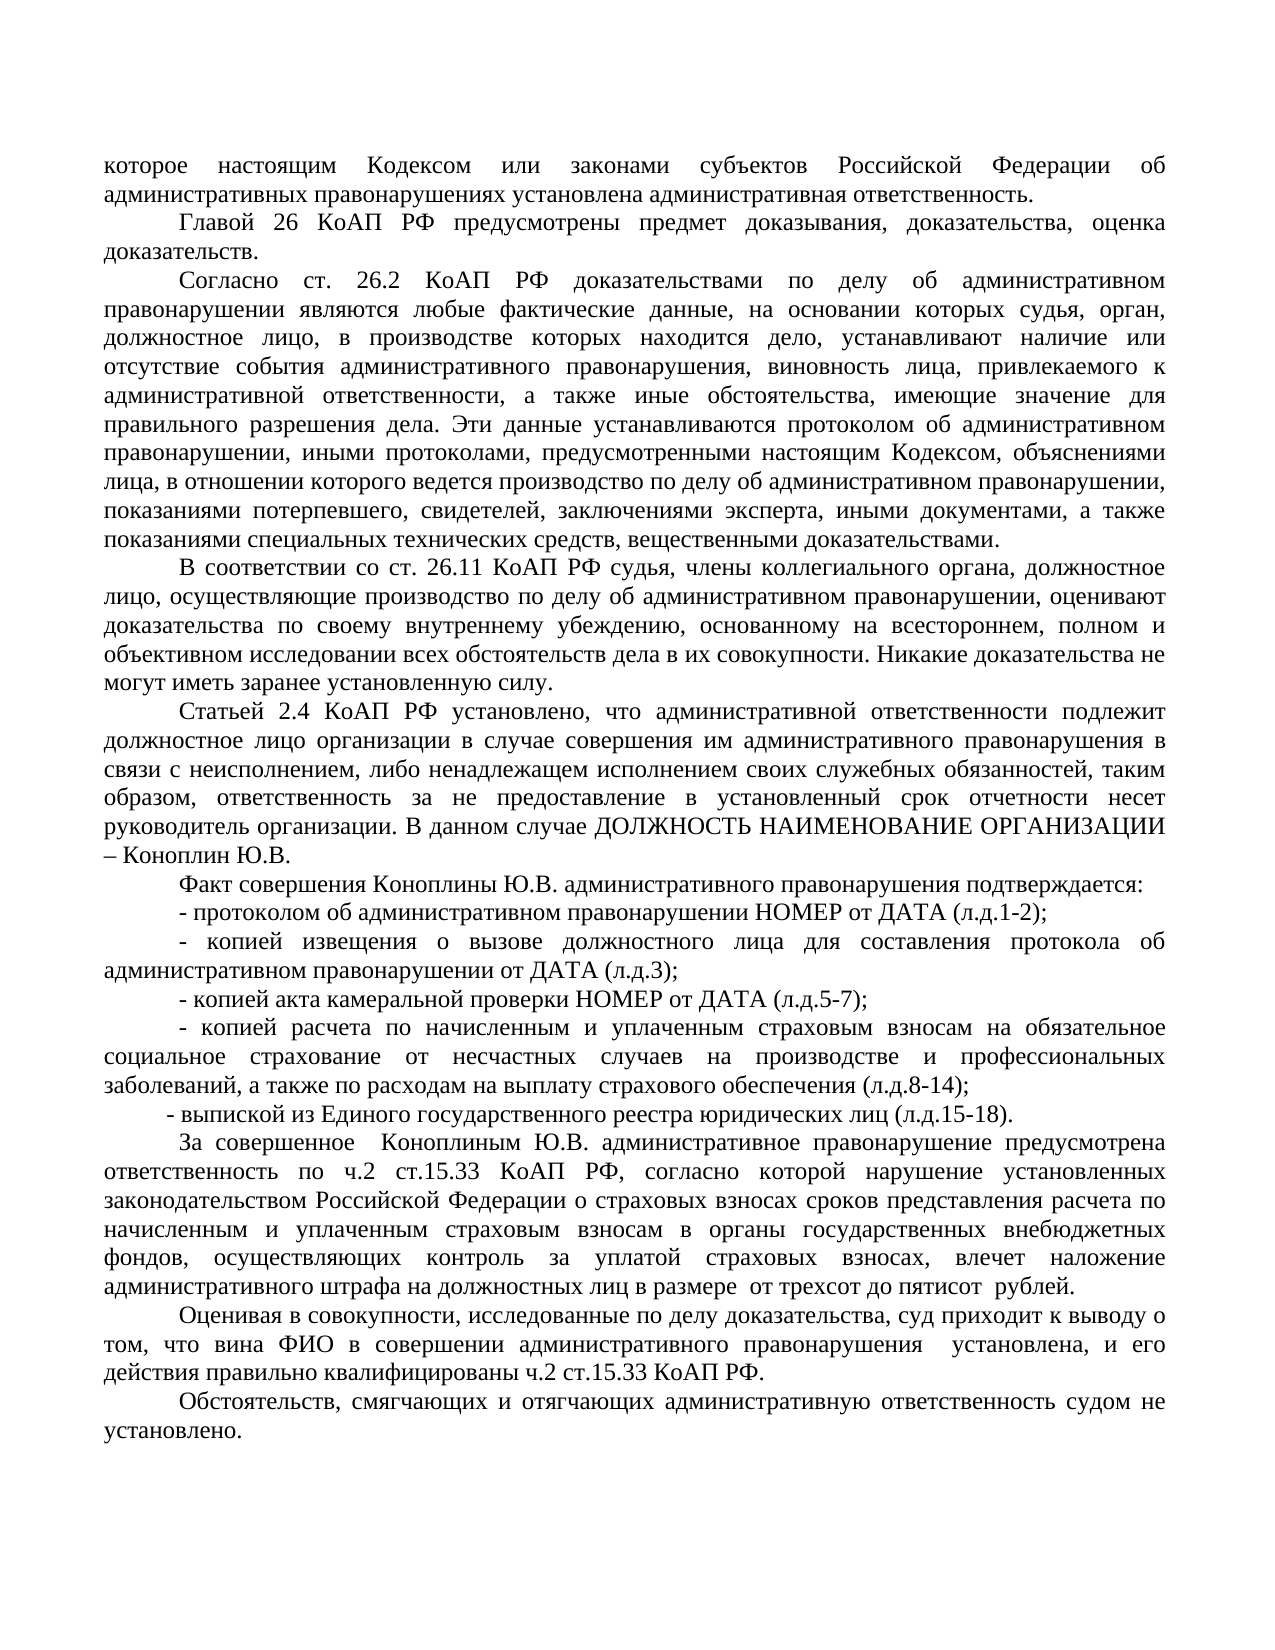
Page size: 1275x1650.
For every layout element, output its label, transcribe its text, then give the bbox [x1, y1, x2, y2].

text - копией извещения о вызове должностного лица для составления протокола об административном правонарушении от ДАТА (л.д.3); [103, 926, 1167, 984]
text Обстоятельств, смягчающих и отягчающих административную ответственность судом не установлено. [103, 1386, 1167, 1444]
text - протоколом об административном правонарушении НОМЕР от ДАТА (л.д.1-2); [103, 897, 1167, 926]
text Главой 26 КоАП РФ предусмотрены предмет доказывания, доказательства, оценка доказательств. [103, 207, 1167, 265]
text Статьей 2.4 КоАП РФ установлено, что административной ответственности подлежит должностное лицо организации в случае совершения им административного правонарушения в связи с неисполнением, либо ненадлежащем исполнением своих служебных обязанностей, таким образом, ответственность за не предоставление в установленный срок отчетности несет руководитель организации. В данном случае ДОЛЖНОСТЬ НАИМЕНОВАНИЕ ОРГАНИЗАЦИИ – Коноплин Ю.В. [103, 696, 1167, 869]
text - выпиской из Единого государственного реестра юридических лиц (л.д.15-18). [103, 1099, 1167, 1127]
text - копией акта камеральной проверки НОМЕР от ДАТА (л.д.5-7); [103, 984, 1167, 1012]
text Согласно ст. 26.2 КоАП РФ доказательствами по делу об административном правонарушении являются любые фактические данные, на основании которых судья, орган, должностное лицо, в производстве которых находится дело, устанавливают наличие или отсутствие события административного правонарушения, виновность лица, привлекаемого к административной ответственности, а также иные обстоятельства, имеющие значение для правильного разрешения дела. Эти данные устанавливаются протоколом об административном правонарушении, иными протоколами, предусмотренными настоящим Кодексом, объяснениями лица, в отношении которого ведется производство по делу об административном правонарушении, показаниями потерпевшего, свидетелей, заключениями эксперта, иными документами, а также показаниями специальных технических средств, вещественными доказательствами. [103, 265, 1167, 552]
text Оценивая в совокупности, исследованные по делу доказательства, суд приходит к выводу о том, что вина ФИО в совершении административного правонарушения установлена, и его действия правильно квалифицированы ч.2 ст.15.33 КоАП РФ. [103, 1300, 1167, 1386]
text Факт совершения Коноплины Ю.В. административного правонарушения подтверждается: [103, 869, 1167, 897]
text За совершенное Коноплиным Ю.В. административное правонарушение предусмотрена ответственность по ч.2 ст.15.33 КоАП РФ, согласно которой нарушение установленных законодательством Российской Федерации о страховых взносах сроков представления расчета по начисленным и уплаченным страховым взносам в органы государственных внебюджетных фондов, осуществляющих контроль за уплатой страховых взносах, влечет наложение административного штрафа на должностных лиц в размере от трехсот до пятисот рублей. [103, 1127, 1167, 1300]
text - копией расчета по начисленным и уплаченным страховым взносам на обязательное социальное страхование от несчастных случаев на производстве и профессиональных заболеваний, а также по расходам на выплату страхового обеспечения (л.д.8-14); [103, 1012, 1167, 1099]
text В соответствии со ст. 26.11 КоАП РФ судья, члены коллегиального органа, должностное лицо, осуществляющие производство по делу об административном правонарушении, оценивают доказательства по своему внутреннему убеждению, основанному на всестороннем, полном и объективном исследовании всех обстоятельств дела в их совокупности. Никакие доказательства не могут иметь заранее установленную силу. [103, 552, 1167, 696]
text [103, 150, 1167, 207]
